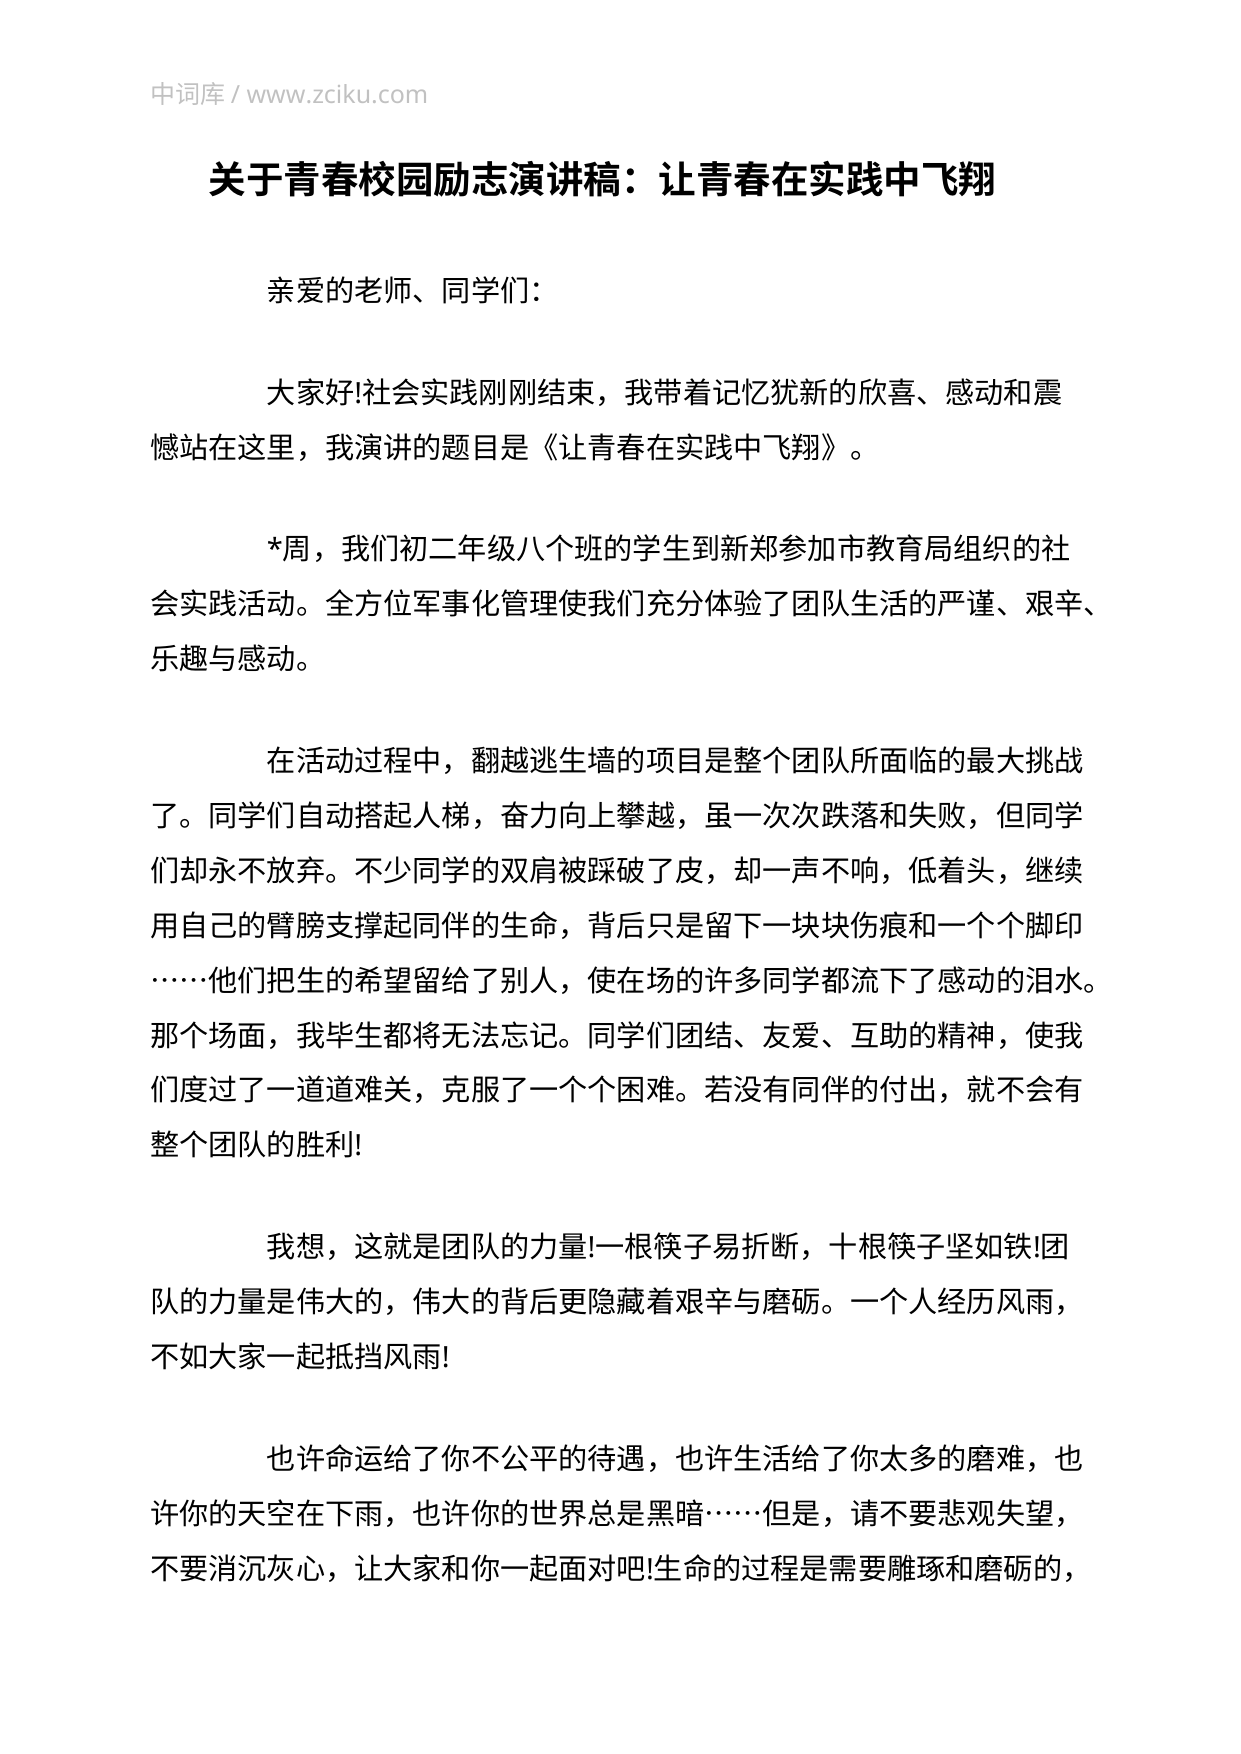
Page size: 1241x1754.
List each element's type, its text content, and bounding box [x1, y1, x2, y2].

text *周，我们初二年级八个班的学生到新郑参加市教育局组织的社会实践活动。全方位军事化管理使我们充分体验了团队生活的严谨、艰辛、乐趣与感动。 [150, 526, 1090, 678]
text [150, 1436, 1090, 1588]
text 关于青春校园励志演讲稿：让青春在实践中飞翔 [150, 150, 1090, 204]
text 在活动过程中，翻越逃生墙的项目是整个团队所面临的最大挑战了。同学们自动搭起人梯，奋力向上攀越，虽一次次跌落和失败，但同学们却永不放弃。不少同学的双肩被踩破了皮，却一声不响，低着头，继续用自己的臂膀支撑起同伴的生命，背后只是留下一块块伤痕和一个个脚印……他们把生的希望留给了别人，使在场的许多同学都流下了感动的泪水。那个场面，我毕生都将无法忘记。同学们团结、友爱、互助的精神，使我们度过了一道道难关，克服了一个个困难。若没有同伴的付出，就不会有整个团队的胜利! [150, 738, 1090, 1164]
text 我想，这就是团队的力量!一根筷子易折断，十根筷子坚如铁!团队的力量是伟大的，伟大的背后更隐藏着艰辛与磨砺。一个人经历风雨，不如大家一起抵挡风雨! [150, 1224, 1090, 1376]
text 大家好!社会实践刚刚结束，我带着记忆犹新的欣喜、感动和震憾站在这里，我演讲的题目是《让青春在实践中飞翔》。 [150, 369, 1090, 466]
text 亲爱的老师、同学们： [150, 267, 1090, 310]
